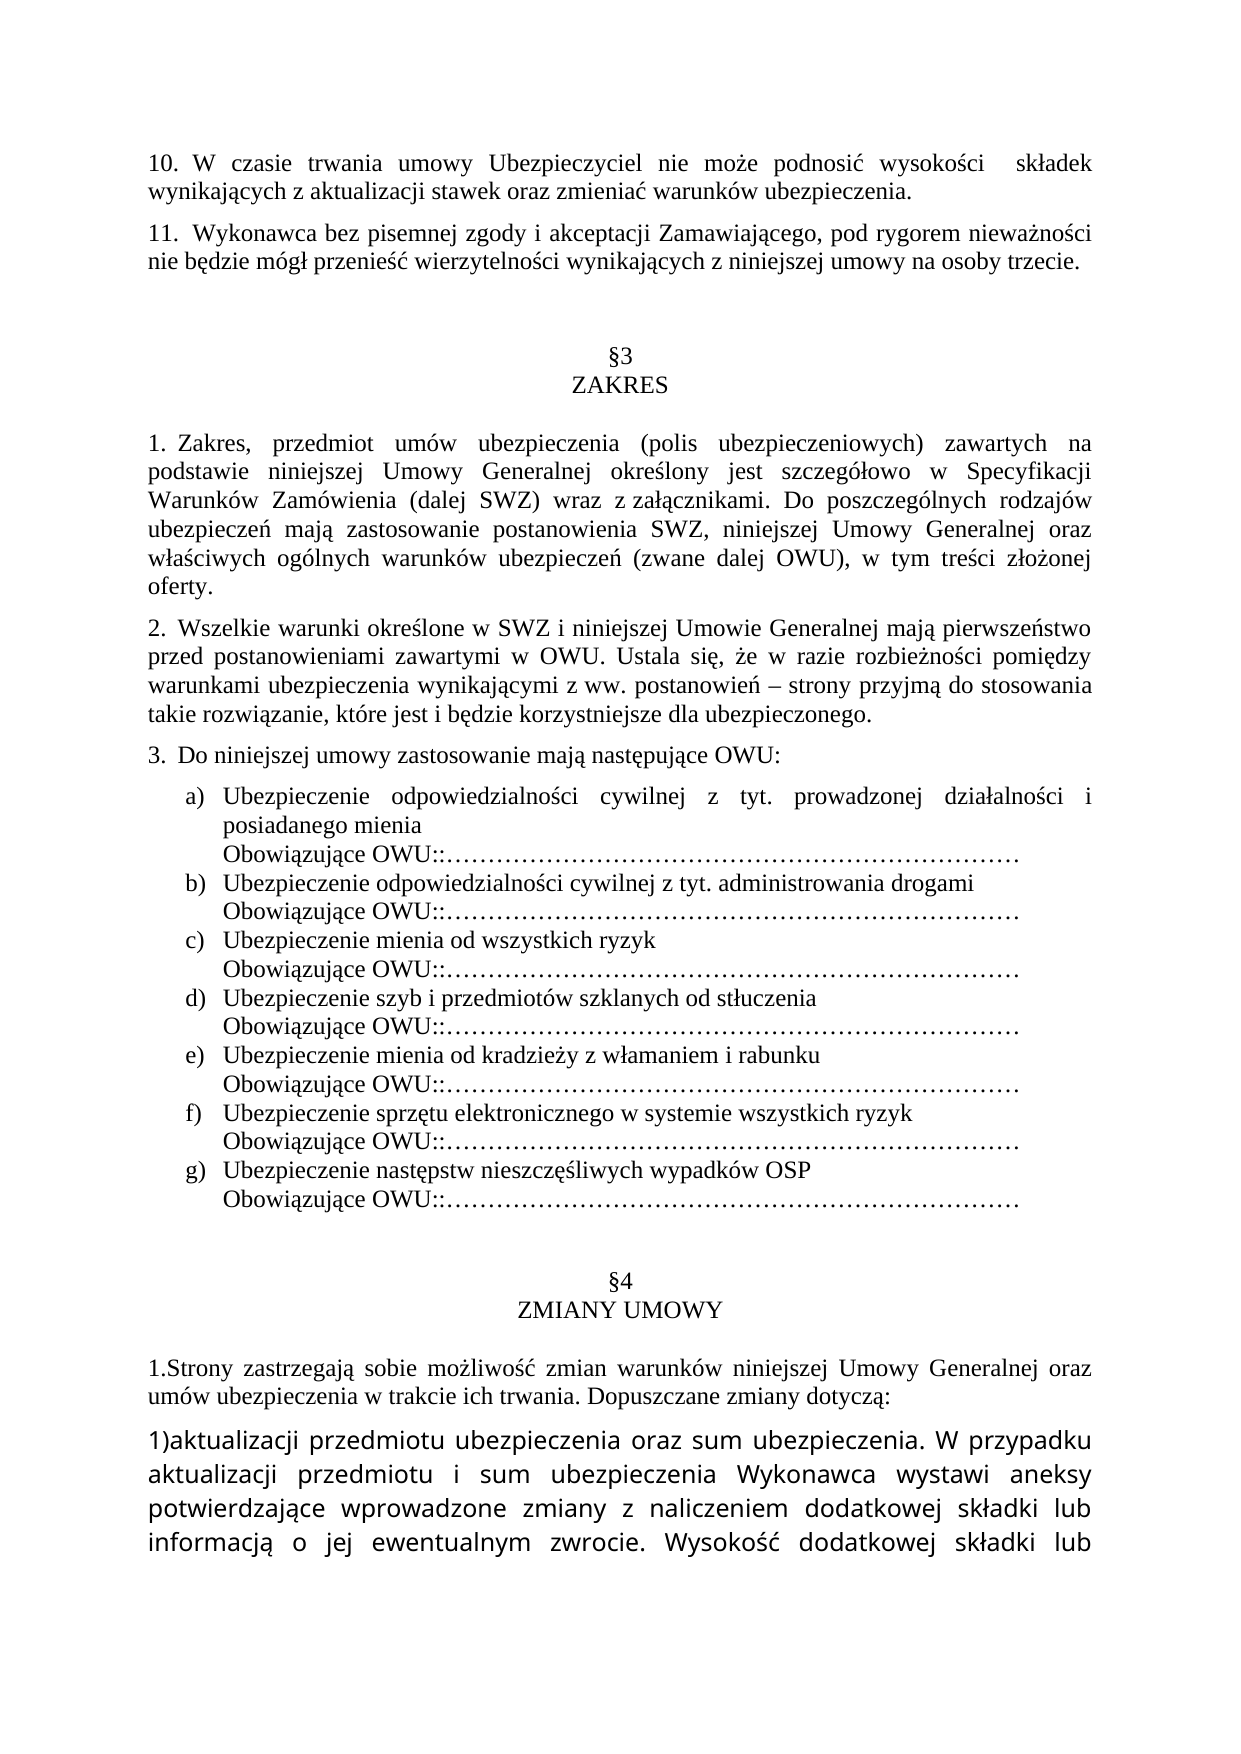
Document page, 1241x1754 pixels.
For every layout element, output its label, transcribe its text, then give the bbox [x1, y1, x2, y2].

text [148, 1423, 1093, 1559]
list Obowiązujące OWU::…………………………………………………………… [223, 1184, 1093, 1213]
list Obowiązujące OWU::…………………………………………………………… [223, 954, 1093, 983]
list Obowiązujące OWU::…………………………………………………………… [223, 1126, 1093, 1155]
list Ubezpieczenie mienia od wszystkich ryzyk [185, 925, 1093, 954]
list Zakres, przedmiot umów ubezpieczenia (polis ubezpieczeniowych) zawartych na podstawie niniejszej Umowy Generalnej określony jest szczegółowo w Specyfikacji Warunków Zamówienia (dalej SWZ) wraz z załącznikami. Do poszczególnych rodzajów ubezpieczeń mają zastosowanie postanowienia SWZ, niniejszej Umowy Generalnej oraz właściwych ogólnych warunków ubezpieczeń (zwane dalej OWU), w tym treści złożonej oferty. [148, 428, 1093, 600]
text 4 [148, 1266, 1093, 1295]
list Ubezpieczenie mienia od kradzieży z włamaniem i rabunku [185, 1040, 1093, 1069]
text 1.Strony zastrzegają sobie możliwość zmian warunków niniejszej Umowy Generalnej oraz umów ubezpieczenia w trakcie ich trwania. Dopuszczane zmiany dotyczą: [148, 1353, 1093, 1410]
list Ubezpieczenie następstw nieszczęśliwych wypadków OSP [185, 1155, 1093, 1184]
list Obowiązujące OWU::…………………………………………………………… [223, 896, 1093, 925]
text 3 [148, 341, 1093, 370]
text ZMIANY UMOWY [148, 1295, 1093, 1324]
list Wykonawca bez pisemnej zgody i akceptacji Zamawiającego, pod rygorem nieważności nie będzie mógł przenieść wierzytelności wynikających z niniejszej umowy na osoby trzecie. [148, 218, 1093, 275]
list Do niniejszej umowy zastosowanie mają następujące OWU: [148, 740, 1093, 769]
list Ubezpieczenie sprzętu elektronicznego w systemie wszystkich ryzyk [185, 1098, 1093, 1126]
list W czasie trwania umowy Ubezpieczyciel nie może podnosić wysokości składek wynikających z aktualizacji stawek oraz zmieniać warunków ubezpieczenia. [148, 148, 1093, 205]
text ZAKRES [148, 370, 1093, 399]
list Ubezpieczenie odpowiedzialności cywilnej z tyt. administrowania drogami [185, 868, 1093, 896]
list Wszelkie warunki określone w SWZ i niniejszej Umowie Generalnej mają pierwszeństwo przed postanowieniami zawartymi w OWU. Ustala się, że w razie rozbieżności pomiędzy warunkami ubezpieczenia wynikającymi z ww. postanowień – strony przyjmą do stosowania takie rozwiązanie, które jest i będzie korzystniejsze dla ubezpieczonego. [148, 613, 1093, 728]
list Obowiązujące OWU::…………………………………………………………… [223, 1069, 1093, 1098]
list Ubezpieczenie odpowiedzialności cywilnej z tyt. prowadzonej działalności i posiadanego mienia [185, 781, 1093, 839]
list Obowiązujące OWU::…………………………………………………………… [223, 839, 1093, 868]
list Obowiązujące OWU::…………………………………………………………… [223, 1011, 1093, 1040]
list Ubezpieczenie szyb i przedmiotów szklanych od stłuczenia [185, 983, 1093, 1011]
